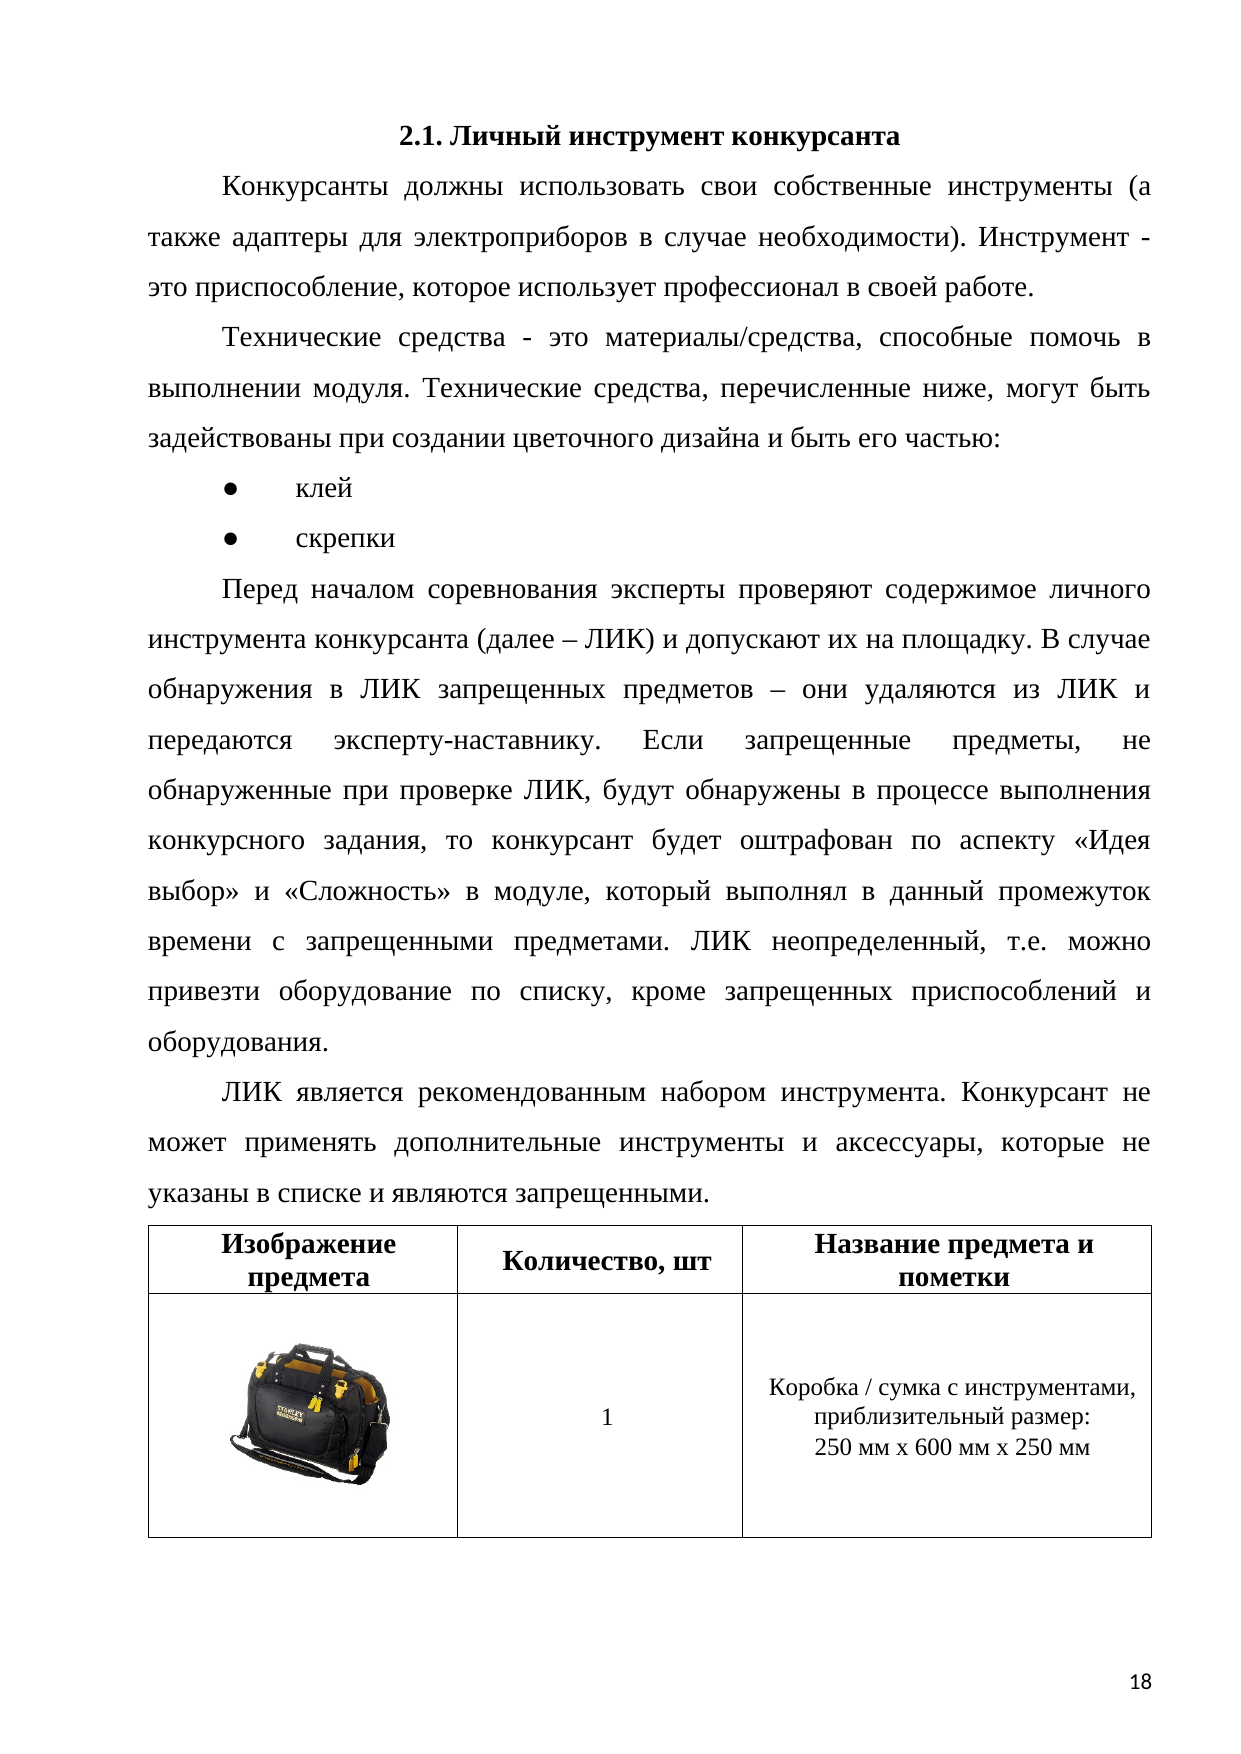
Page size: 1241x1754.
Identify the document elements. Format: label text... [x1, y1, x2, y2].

text ● клей [148, 470, 1152, 504]
text ● скрепки [148, 521, 1152, 554]
text Конкурсанты должны использовать свои собственные инструменты (а также адаптеры для электроприборов в случае необходимости). Инструмент - это приспособление, которое использует профессионал в своей работе. [148, 168, 1152, 303]
table_header Изображение предмета [149, 1226, 457, 1293]
table_header Количество, шт [458, 1226, 742, 1293]
picture [221, 1328, 397, 1503]
text 2.1. Личный инструмент конкурсанта [148, 118, 1152, 152]
table_header Название предмета и пометки [743, 1226, 1151, 1293]
text Перед началом соревнования эксперты проверяют содержимое личного инструмента конкурсанта (далее – ЛИК) и допускают их на площадку. В случае обнаружения в ЛИК запрещенных предметов – они удаляются из ЛИК и передаются эксперту-наставнику. Если запрещенные предметы, не обнаруженные при проверке ЛИК, будут обнаружены в процессе выполнения конкурсного задания, то конкурсант будет оштрафован по аспекту «Идея выбор» и «Сложность» в модуле, который выполнял в данный промежуток времени с запрещенными предметами. ЛИК неопределенный, т.е. можно привезти оборудование по списку, кроме запрещенных приспособлений и оборудования. [148, 571, 1152, 1057]
table_cell Коробка / сумка с инструментами, приблизительный размер: 250 мм x 600 мм x 250 мм [743, 1294, 1151, 1537]
text Технические средства - это материалы/средства, способные помочь в выполнении модуля. Технические средства, перечисленные ниже, могут быть задействованы при создании цветочного дизайна и быть его частью: [148, 319, 1152, 453]
text ЛИК является рекомендованным набором инструмента. Конкурсант не может применять дополнительные инструменты и аксессуары, которые не указаны в списке и являются запрещенными. [148, 1074, 1152, 1208]
table_cell 1 [458, 1294, 742, 1537]
table_cell [149, 1294, 457, 1537]
